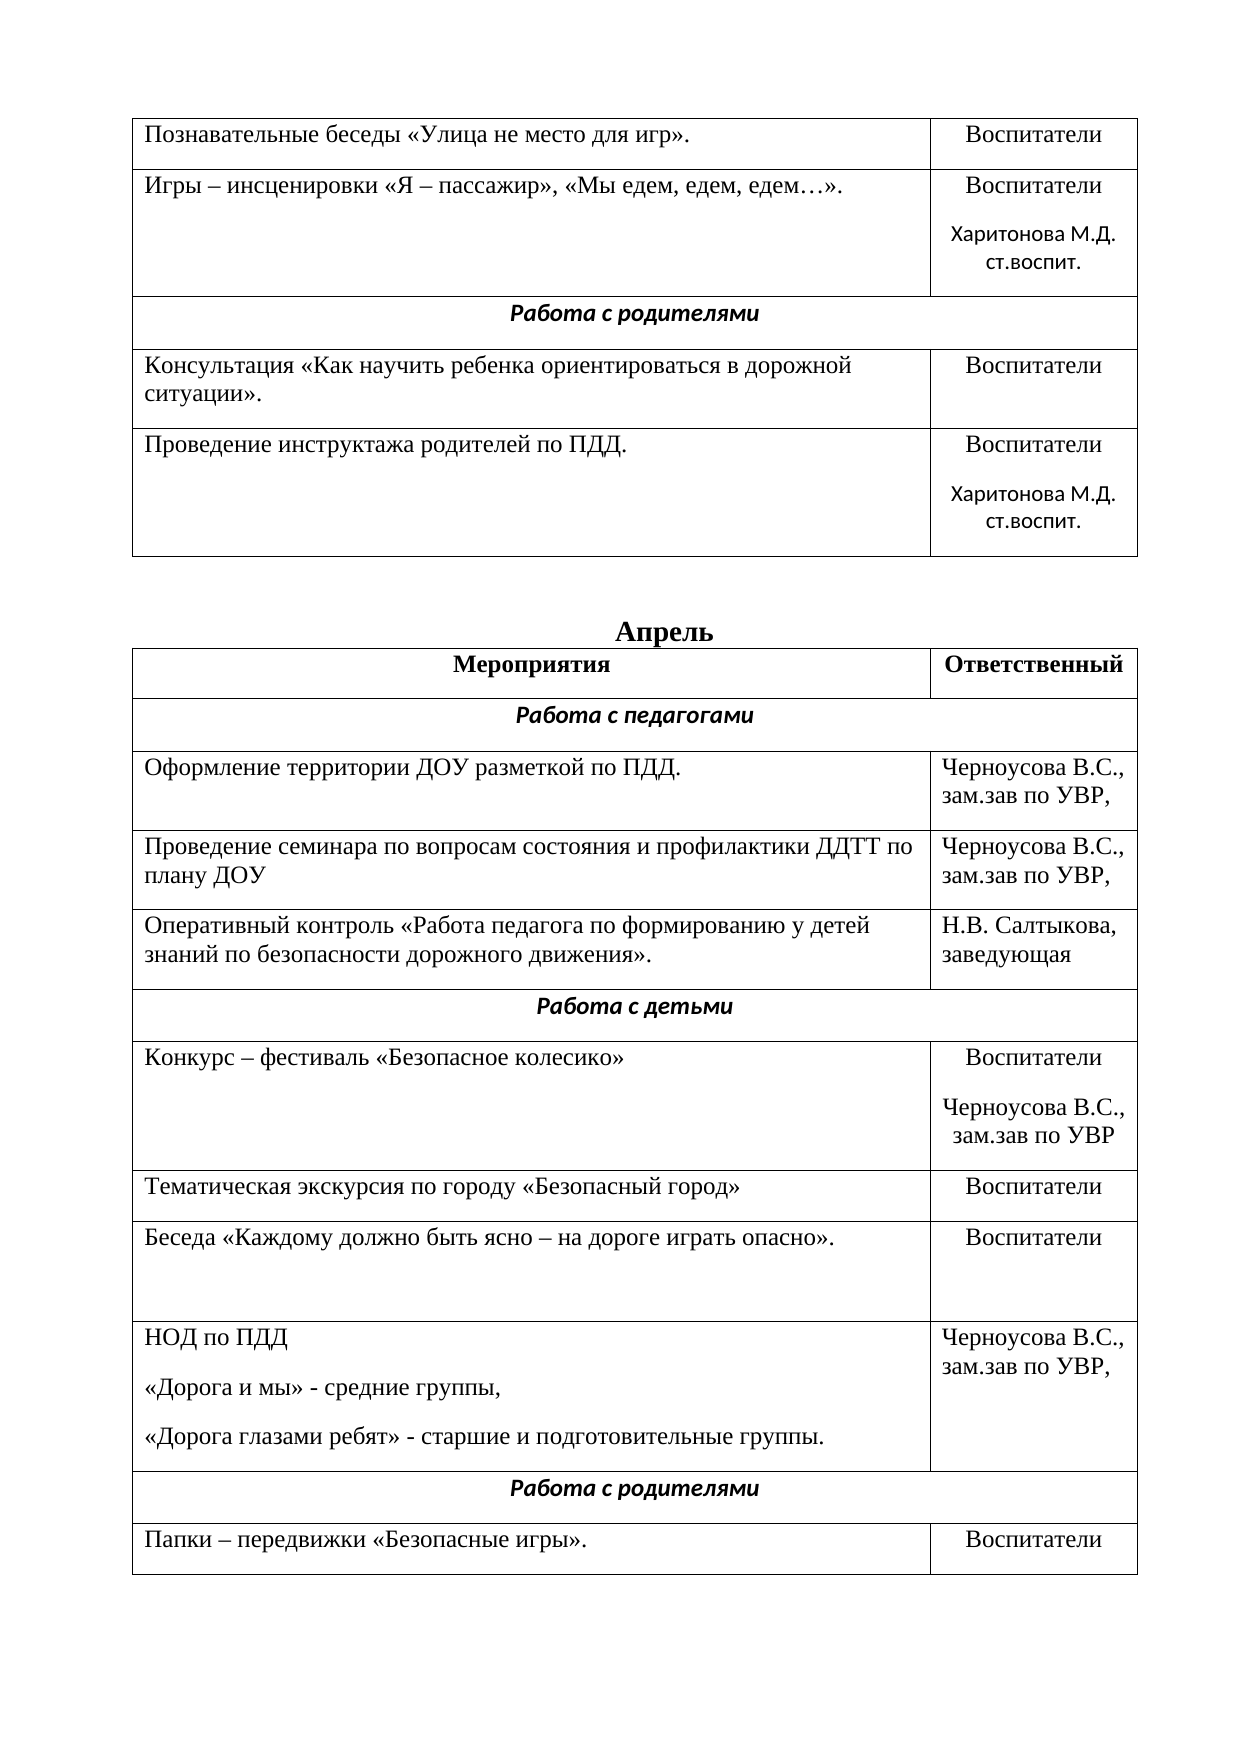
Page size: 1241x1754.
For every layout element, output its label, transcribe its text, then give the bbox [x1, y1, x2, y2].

table_cell Проведение инструктажа родителей по ПДД. [133, 429, 930, 556]
table_header Ответственный [931, 649, 1137, 698]
table_cell НОД по ПДД «Дорога и мы» - средние группы, «Дорога глазами ребят» - старшие и подготовительные группы. [133, 1322, 930, 1471]
table_cell Воспитатели [931, 350, 1137, 428]
table_cell Воспитатели Харитонова М.Д. ст.воспит. [931, 429, 1137, 556]
table_cell Беседа «Каждому должно быть ясно – на дороге играть опасно». [133, 1222, 930, 1321]
subtitle Апрель [177, 614, 1152, 648]
table_cell Познавательные беседы «Улица не место для игр». [133, 119, 930, 169]
table_cell Папки – передвижки «Безопасные игры». [133, 1524, 930, 1574]
table_cell Оперативный контроль «Работа педагога по формированию у детей знаний по безопасности дорожного движения». [133, 910, 930, 989]
table_cell Конкурс – фестиваль «Безопасное колесико» [133, 1042, 930, 1170]
table_cell Работа с детьми [133, 990, 1137, 1041]
table_cell Воспитатели [931, 1524, 1137, 1574]
table_cell Черноусова В.С., зам.зав по УВР, [931, 752, 1137, 830]
table_cell Работа с родителями [133, 297, 1137, 349]
table_header Мероприятия [133, 649, 930, 698]
table_cell Черноусова В.С., зам.зав по УВР, [931, 831, 1137, 909]
table_cell Воспитатели Харитонова М.Д. ст.воспит. [931, 170, 1137, 296]
table_cell Оформление территории ДОУ разметкой по ПДД. [133, 752, 930, 830]
table_cell Тематическая экскурсия по городу «Безопасный город» [133, 1171, 930, 1221]
table_cell Консультация «Как научить ребенка ориентироваться в дорожной ситуации». [133, 350, 930, 428]
table_cell Проведение семинара по вопросам состояния и профилактики ДДТТ по плану ДОУ [133, 831, 930, 909]
table_cell Работа с родителями [133, 1472, 1137, 1523]
table_cell Воспитатели Черноусова В.С., зам.зав по УВР [931, 1042, 1137, 1170]
table_cell Н.В. Салтыкова, заведующая [931, 910, 1137, 989]
table_cell Игры – инсценировки «Я – пассажир», «Мы едем, едем, едем…». [133, 170, 930, 296]
table_cell Воспитатели [931, 119, 1137, 169]
table_cell Воспитатели [931, 1171, 1137, 1221]
table_cell Работа с педагогами [133, 699, 1137, 751]
table_cell Черноусова В.С., зам.зав по УВР, [931, 1322, 1137, 1471]
table_cell Воспитатели [931, 1222, 1137, 1321]
